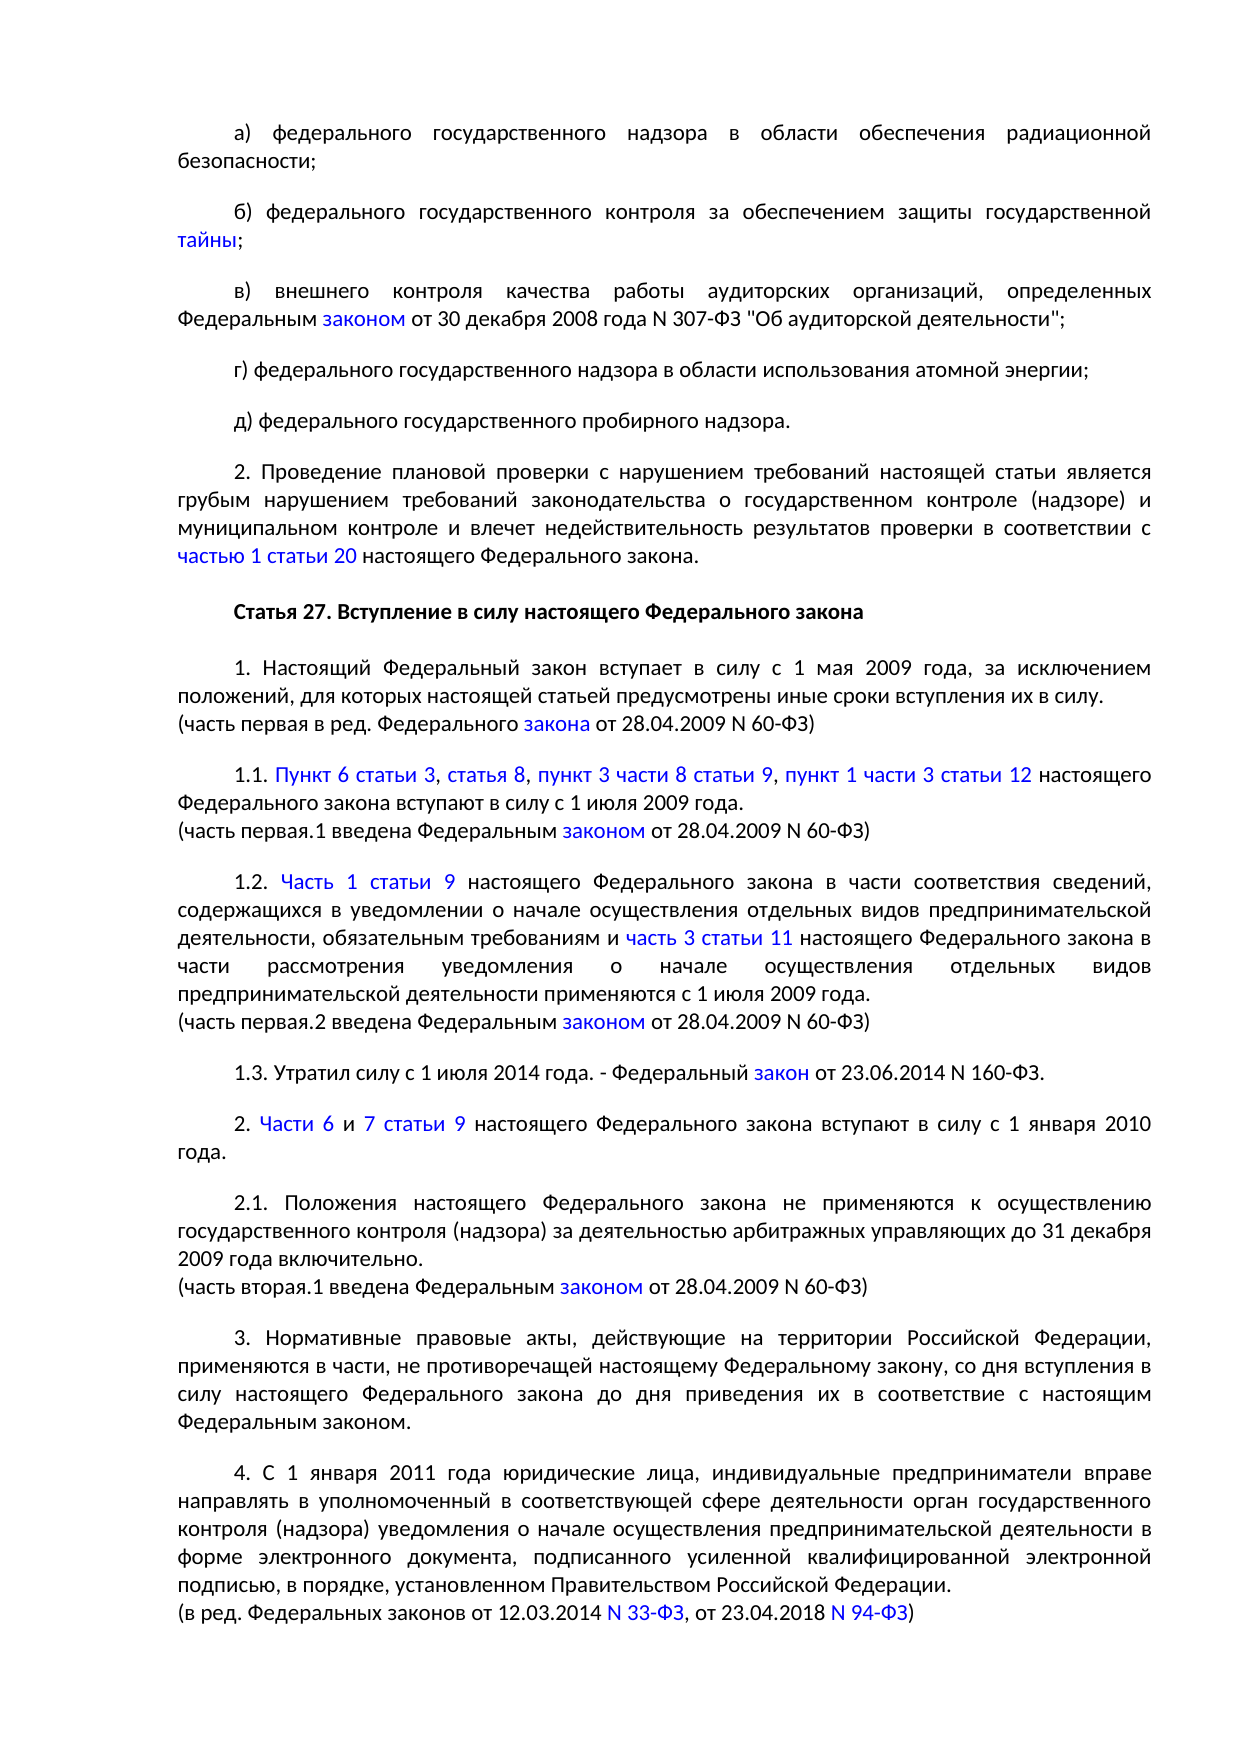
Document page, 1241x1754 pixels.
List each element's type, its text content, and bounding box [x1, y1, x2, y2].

text 1.1. Пункт 6 статьи 3, статья 8, пункт 3 части 8 статьи 9, пункт 1 части 3 статьи 12 настоящего Федерального закона вступают в силу с 1 июля 2009 года. [177, 760, 1152, 816]
text 3. Нормативные правовые акты, действующие на территории Российской Федерации, применяются в части, не противоречащей настоящему Федеральному закону, со дня вступления в силу настоящего Федерального закона до дня приведения их в соответствие с настоящим Федеральным законом. [177, 1323, 1152, 1435]
text б) федерального государственного контроля за обеспечением защиты государственной тайны; [177, 197, 1152, 253]
text (в ред. Федеральных законов от 12.03.2014 N 33-ФЗ, от 23.04.2018 N 94-ФЗ) [177, 1598, 1152, 1626]
text 1.2. Часть 1 статьи 9 настоящего Федерального закона в части соответствия сведений, содержащихся в уведомлении о начале осуществления отдельных видов предпринимательской деятельности, обязательным требованиям и часть 3 статьи 11 настоящего Федерального закона в части рассмотрения уведомления о начале осуществления отдельных видов предпринимательской деятельности применяются с 1 июля 2009 года. [177, 867, 1152, 1007]
text 4. С 1 января 2011 года юридические лица, индивидуальные предприниматели вправе направлять в уполномоченный в соответствующей сфере деятельности орган государственного контроля (надзора) уведомления о начале осуществления предпринимательской деятельности в форме электронного документа, подписанного усиленной квалифицированной электронной подписью, в порядке, установленном Правительством Российской Федерации. [177, 1458, 1152, 1598]
text (часть первая.2 введена Федеральным законом от 28.04.2009 N 60-ФЗ) [177, 1007, 1152, 1035]
text (часть первая в ред. Федерального закона от 28.04.2009 N 60-ФЗ) [177, 709, 1152, 737]
text 1.3. Утратил силу с 1 июля 2014 года. - Федеральный закон от 23.06.2014 N 160-ФЗ. [177, 1058, 1152, 1086]
text г) федерального государственного надзора в области использования атомной энергии; [177, 355, 1152, 383]
text в) внешнего контроля качества работы аудиторских организаций, определенных Федеральным законом от 30 декабря 2008 года N 307-ФЗ "Об аудиторской деятельности"; [177, 276, 1152, 332]
text (часть первая.1 введена Федеральным законом от 28.04.2009 N 60-ФЗ) [177, 816, 1152, 844]
text (часть вторая.1 введена Федеральным законом от 28.04.2009 N 60-ФЗ) [177, 1272, 1152, 1300]
text 2. Проведение плановой проверки с нарушением требований настоящей статьи является грубым нарушением требований законодательства о государственном контроле (надзоре) и муниципальном контроле и влечет недействительность результатов проверки в соответствии с частью 1 статьи 20 настоящего Федерального закона. [177, 457, 1152, 569]
text а) федерального государственного надзора в области обеспечения радиационной безопасности; [177, 118, 1152, 174]
title Статья 27. Вступление в силу настоящего Федерального закона [177, 597, 1152, 625]
text 1. Настоящий Федеральный закон вступает в силу с 1 мая 2009 года, за исключением положений, для которых настоящей статьей предусмотрены иные сроки вступления их в силу. [177, 653, 1152, 709]
text 2. Части 6 и 7 статьи 9 настоящего Федерального закона вступают в силу с 1 января 2010 года. [177, 1109, 1152, 1165]
text 2.1. Положения настоящего Федерального закона не применяются к осуществлению государственного контроля (надзора) за деятельностью арбитражных управляющих до 31 декабря 2009 года включительно. [177, 1188, 1152, 1272]
text д) федерального государственного пробирного надзора. [177, 406, 1152, 434]
